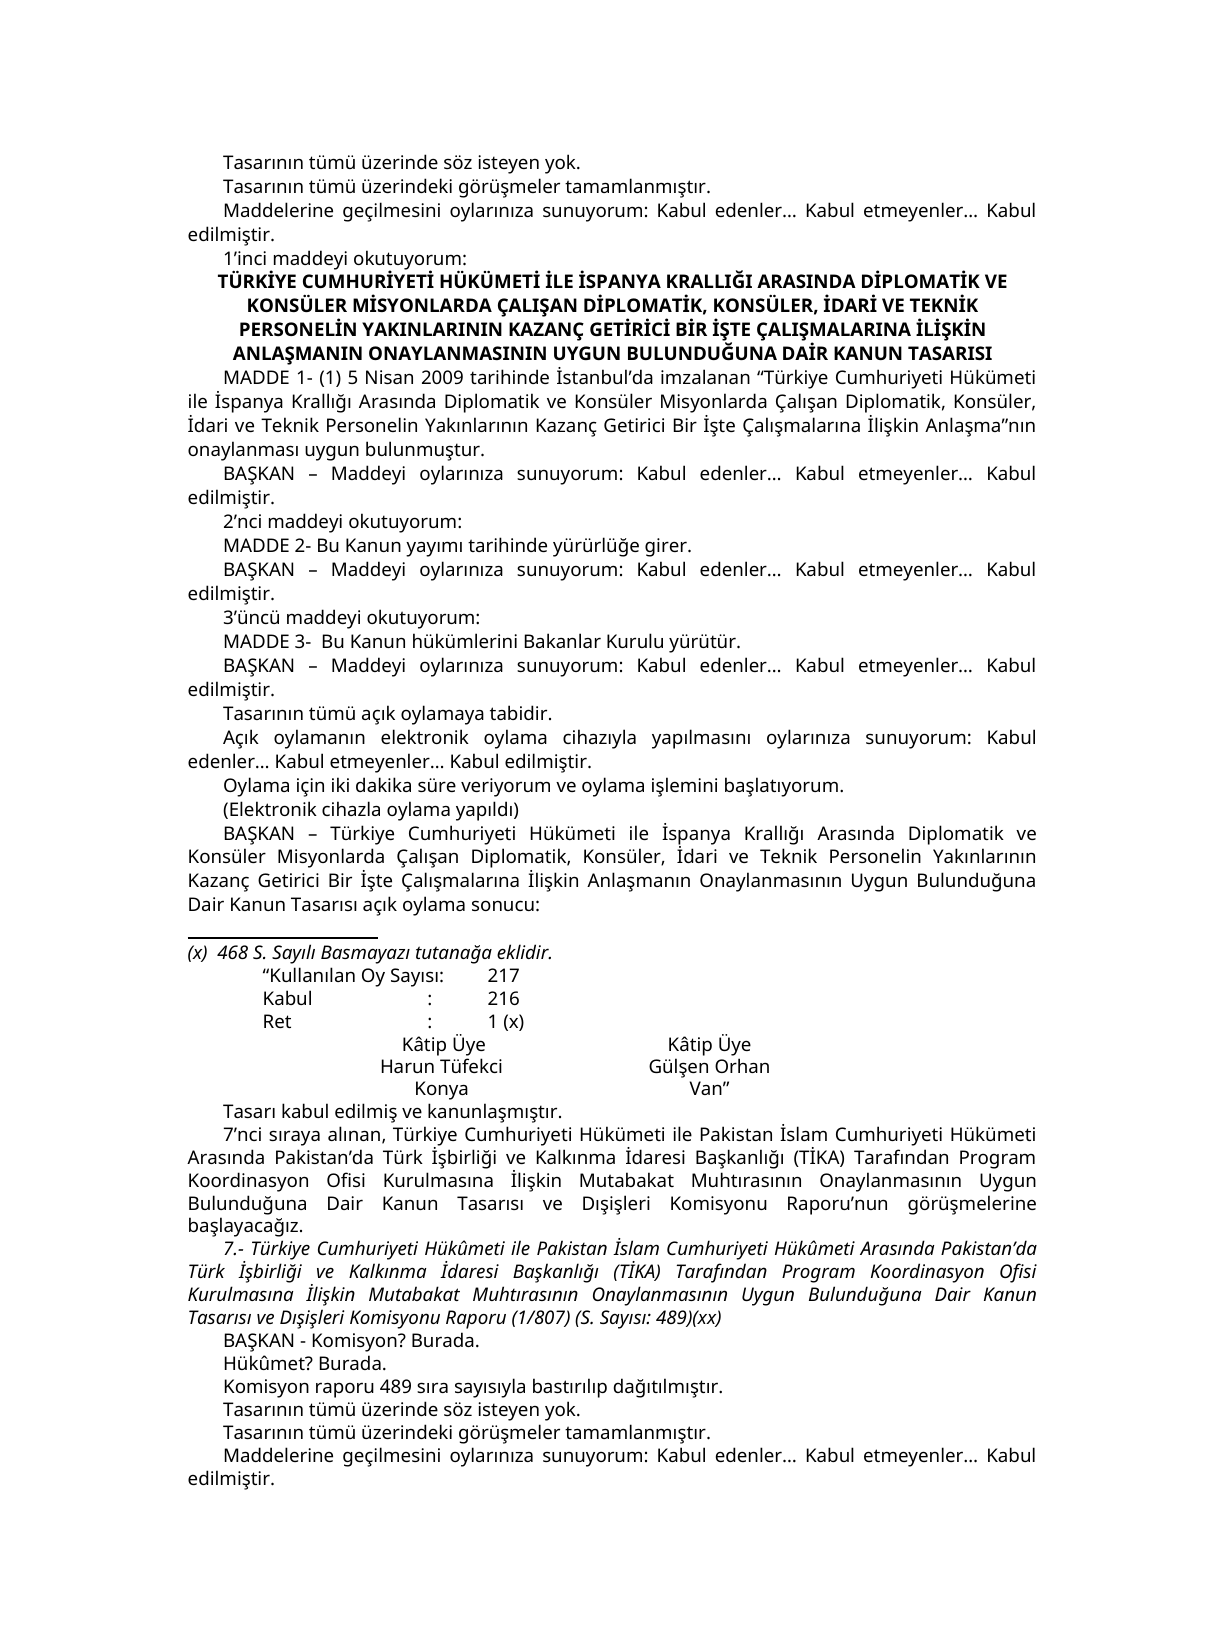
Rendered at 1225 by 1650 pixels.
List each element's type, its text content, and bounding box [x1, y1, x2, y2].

table_header Kâtip Üye Kâtip Üye [176, 1033, 1041, 1056]
text Hükûmet? Burada. [187, 1352, 1037, 1375]
text Komisyon raporu 489 sıra sayısıyla bastırılıp dağıtılmıştır. [187, 1375, 1037, 1398]
text Tasarı kabul edilmiş ve kanunlaşmıştır. [187, 1100, 1037, 1123]
text 2’nci maddeyi okutuyorum: [187, 509, 1037, 533]
text MADDE 3- Bu Kanun hükümlerini Bakanlar Kurulu yürütür. [187, 629, 1037, 653]
text Maddelerine geçilmesini oylarınıza sunuyorum: Kabul edenler… Kabul etmeyenler… Kabul edilmiştir. [187, 1444, 1037, 1489]
text BAŞKAN – Maddeyi oylarınıza sunuyorum: Kabul edenler… Kabul etmeyenler… Kabul edilmiştir. [187, 653, 1037, 701]
text BAŞKAN - Komisyon? Burada. [187, 1329, 1037, 1352]
text Tasarının tümü üzerindeki görüşmeler tamamlanmıştır. [187, 1421, 1037, 1444]
table_cell Konya Van” [176, 1078, 1041, 1100]
text (Elektronik cihazla oylama yapıldı) [187, 797, 1037, 821]
text Tasarının tümü üzerindeki görüşmeler tamamlanmıştır. [187, 174, 1037, 198]
text 3’üncü maddeyi okutuyorum: [187, 605, 1037, 629]
text 7.- Türkiye Cumhuriyeti Hükûmeti ile Pakistan İslam Cumhuriyeti Hükûmeti Arasında Pakistan’da Türk İşbirliği ve Kalkınma İdaresi Başkanlığı (TİKA) Tarafından Program Koordinasyon Ofisi Kurulmasına İlişkin Mutabakat Muhtırasının Onaylanmasının Uygun Bulunduğuna Dair Kanun Tasarısı ve Dışişleri Komisyonu Raporu (1/807) (S. Sayısı: 489)(xx) [187, 1237, 1037, 1329]
text Tasarının tümü üzerinde söz isteyen yok. [187, 1398, 1037, 1421]
text Kabul : 216 [187, 987, 1037, 1010]
text BAŞKAN – Maddeyi oylarınıza sunuyorum: Kabul edenler… Kabul etmeyenler… Kabul edilmiştir. [187, 557, 1037, 605]
text (x) 468 S. Sayılı Basmayazı tutanağa eklidir. [187, 941, 1037, 964]
text BAŞKAN – Türkiye Cumhuriyeti Hükümeti ile İspanya Krallığı Arasında Diplomatik ve Konsüler Misyonlarda Çalışan Diplomatik, Konsüler, İdari ve Teknik Personelin Yakınlarının Kazanç Getirici Bir İşte Çalışmalarına İlişkin Anlaşmanın Onaylanmasının Uygun Bulunduğuna Dair Kanun Tasarısı açık oylama sonucu: [187, 821, 1037, 917]
text TÜRKİYE CUMHURİYETİ HÜKÜMETİ İLE İSPANYA KRALLIĞI ARASINDA DİPLOMATİK VE KONSÜLER MİSYONLARDA ÇALIŞAN DİPLOMATİK, KONSÜLER, İDARİ VE TEKNİK PERSONELİN YAKINLARININ KAZANÇ GETİRİCİ BİR İŞTE ÇALIŞMALARINA İLİŞKİN ANLAŞMANIN ONAYLANMASININ UYGUN BULUNDUĞUNA DAİR KANUN TASARISI [187, 270, 1037, 366]
text MADDE 1- (1) 5 Nisan 2009 tarihinde İstanbul’da imzalanan “Türkiye Cumhuriyeti Hükümeti ile İspanya Krallığı Arasında Diplomatik ve Konsüler Misyonlarda Çalışan Diplomatik, Konsüler, İdari ve Teknik Personelin Yakınlarının Kazanç Getirici Bir İşte Çalışmalarına İlişkin Anlaşma”nın onaylanması uygun bulunmuştur. [187, 366, 1037, 461]
text 1’inci maddeyi okutuyorum: [187, 246, 1037, 270]
text Tasarının tümü üzerinde söz isteyen yok. [187, 150, 1037, 174]
text Oylama için iki dakika süre veriyorum ve oylama işlemini başlatıyorum. [187, 773, 1037, 797]
text Maddelerine geçilmesini oylarınıza sunuyorum: Kabul edenler… Kabul etmeyenler… Kabul edilmiştir. [187, 198, 1037, 246]
text “Kullanılan Oy Sayısı: 217 [187, 964, 1037, 987]
text Açık oylamanın elektronik oylama cihazıyla yapılmasını oylarınıza sunuyorum: Kabul edenler… Kabul etmeyenler… Kabul edilmiştir. [187, 725, 1037, 773]
text BAŞKAN – Maddeyi oylarınıza sunuyorum: Kabul edenler… Kabul etmeyenler… Kabul edilmiştir. [187, 461, 1037, 509]
table_cell Harun Tüfekci Gülşen Orhan [176, 1056, 1041, 1078]
text 7’nci sıraya alınan, Türkiye Cumhuriyeti Hükümeti ile Pakistan İslam Cumhuriyeti Hükümeti Arasında Pakistan’da Türk İşbirliği ve Kalkınma İdaresi Başkanlığı (TİKA) Tarafından Program Koordinasyon Ofisi Kurulmasına İlişkin Mutabakat Muhtırasının Onaylanmasının Uygun Bulunduğuna Dair Kanun Tasarısı ve Dışişleri Komisyonu Raporu’nun görüşmelerine başlayacağız. [187, 1123, 1037, 1237]
text MADDE 2- Bu Kanun yayımı tarihinde yürürlüğe girer. [187, 533, 1037, 557]
text Tasarının tümü açık oylamaya tabidir. [187, 701, 1037, 725]
text Ret : 1 (x) [187, 1010, 1037, 1033]
